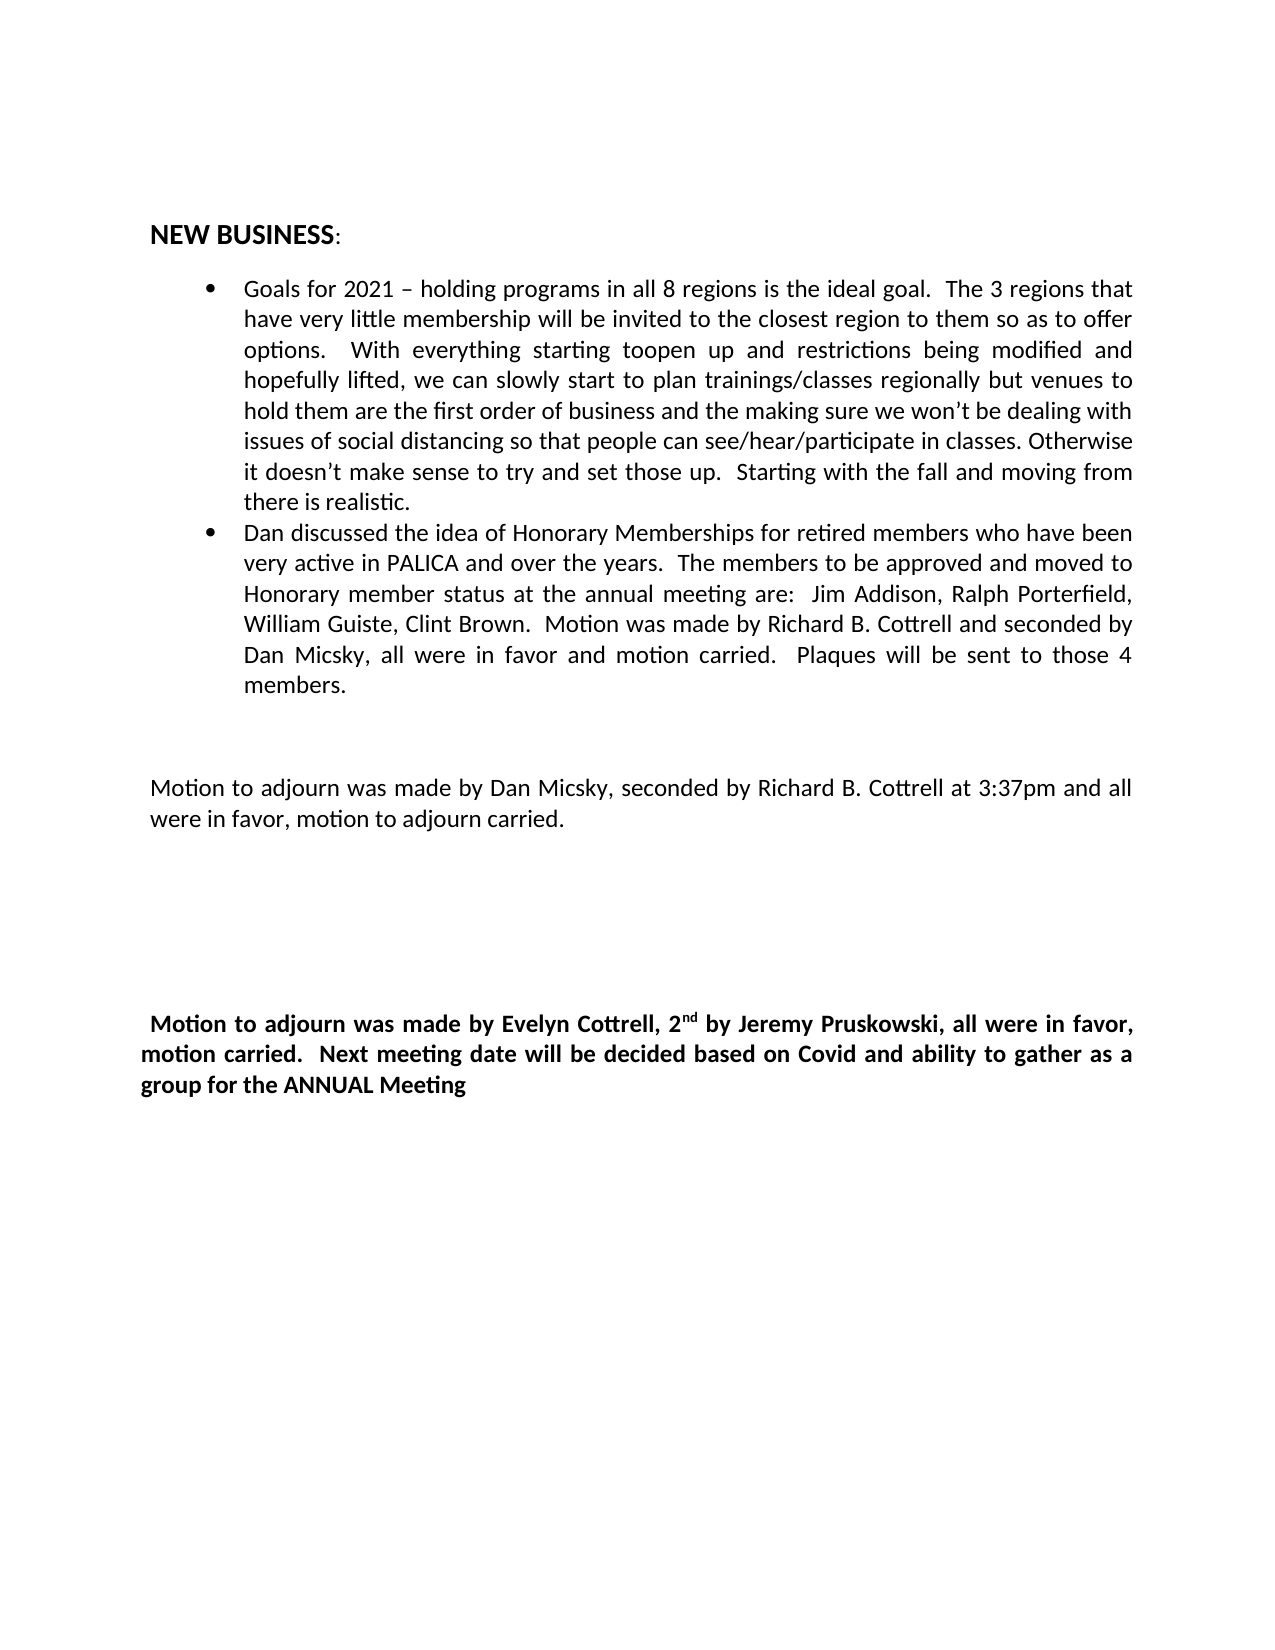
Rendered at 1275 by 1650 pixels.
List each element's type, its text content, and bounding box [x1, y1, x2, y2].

text Motion to adjourn was made by Evelyn Cottrell, 2nd by Jeremy Pruskowski, all were in favor, motion carried. Next meeting date will be decided based on Covid and ability to gather as a group for the ANNUAL Meeting [141, 1008, 1134, 1100]
text Motion to adjourn was made by Dan Micsky, seconded by Richard B. Cottrell at 3:37pm and all were in favor, motion to adjourn carried. [150, 772, 1134, 833]
list Goals for 2021 – holding programs in all 8 regions is the ideal goal. The 3 regions that have very little membership will be invited to the closest region to them so as to offer options. With everything starting toopen up and restrictions being modified and hopefully lifted, we can slowly start to plan trainings/classes regionally but venues to hold them are the first order of business and the making sure we won’t be dealing with issues of social distancing so that people can see/hear/participate in classes. Otherwise it doesn’t make sense to try and set those up. Starting with the fall and moving from there is realistic. [206, 273, 1134, 517]
text NEW BUSINESS: [150, 216, 1134, 252]
list Dan discussed the idea of Honorary Memberships for retired members who have been very active in PALICA and over the years. The members to be approved and moved to Honorary member status at the annual meeting are: Jim Addison, Ralph Porterfield, William Guiste, Clint Brown. Motion was made by Richard B. Cottrell and seconded by Dan Micsky, all were in favor and motion carried. Plaques will be sent to those 4 members. [206, 517, 1134, 700]
